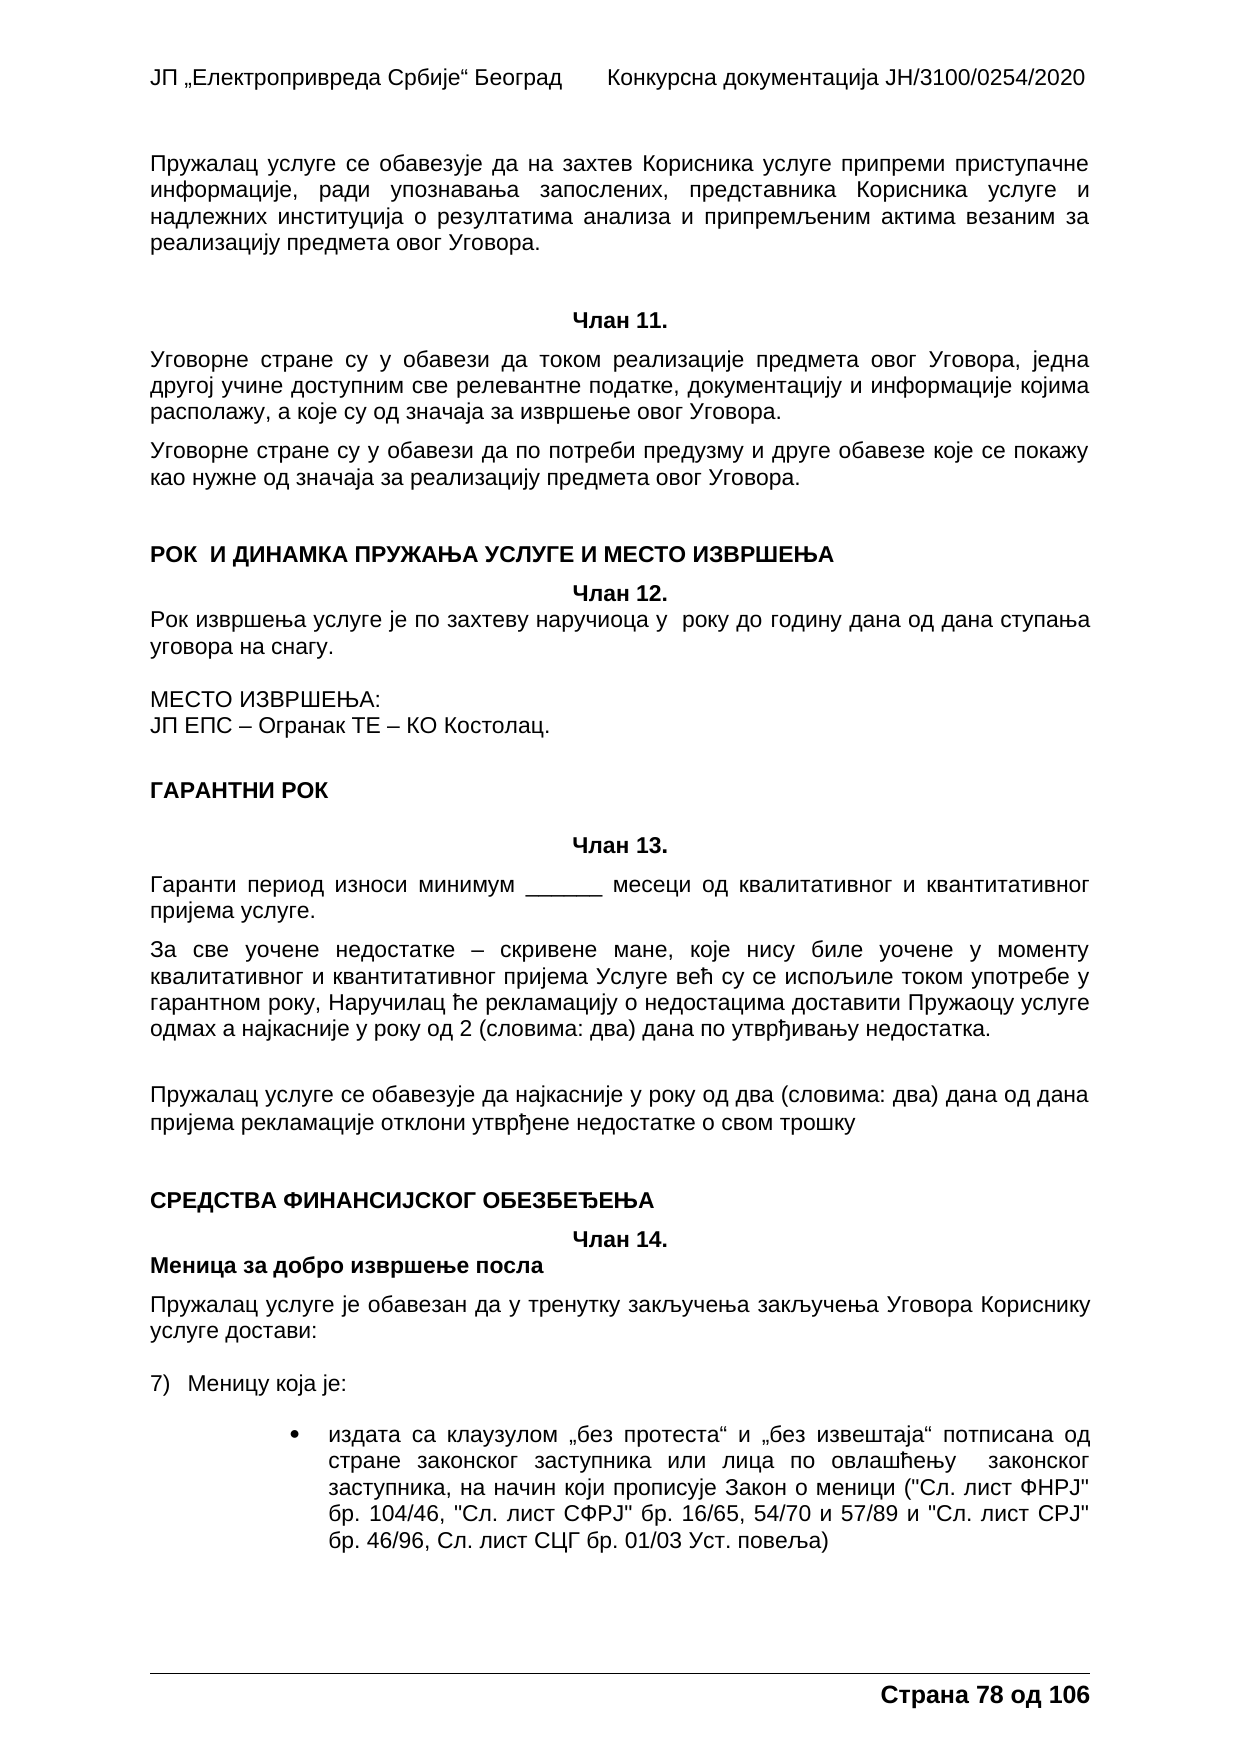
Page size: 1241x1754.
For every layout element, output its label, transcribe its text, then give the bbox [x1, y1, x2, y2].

text ГАРАНТНИ РОК [150, 777, 1090, 803]
text Члан 13. [150, 830, 1090, 858]
text Рок извршења услуге је по захтеву наручиоца у року до годину дана од дана ступања уговора на снагу. [150, 606, 1090, 659]
text За све уочене недостатке – скривене мане, које нису биле уочене у моменту квалитативног и квантитативног пријема Услуге већ су се испољиле током употребе у гарантном року, Наручилац ће рекламацију о недостацима доставити Пружаоцу услуге одмах а најкасније у року од 2 (словима: два) дана по утврђивању недостатка. [150, 936, 1090, 1042]
text Члан 11. [150, 307, 1090, 333]
text Члан 14. [150, 1226, 1090, 1252]
text СРЕДСТВА ФИНАНСИЈСКОГ ОБЕЗБЕЂЕЊА [150, 1187, 1090, 1213]
list издата са клаузулом „без протеста“ и „без извештаја“ потписана од стране законског заступника или лица по овлашћењу законског заступника, на начин који прописује Закон о меници ("Сл. лист ФНРЈ" бр. 104/46, "Сл. лист СФРЈ" бр. 16/65, 54/70 и 57/89 и "Сл. лист СРЈ" бр. 46/96, Сл. лист СЦГ бр. 01/03 Уст. повеља) [291, 1421, 1090, 1553]
text Пружалац услуге се обавезује да најкасније у року од два (словима: два) дана од дана пријема рекламације отклони утврђене недостатке о свом трошку [150, 1081, 1090, 1136]
text Члан 12. [150, 580, 1090, 606]
text Гаранти период износи минимум ______ месеци од квалитативног и квантитативног пријема услуге. [150, 871, 1090, 924]
text МЕСТО ИЗВРШЕЊА: [150, 686, 1090, 712]
text Уговорне стране су у обавези да током реализације предмета овог Уговора, једна другој учине доступним све релевантне податке, документацију и информације којима располажу, а које су од значаја за извршење овог Уговора. [150, 346, 1090, 425]
text Пружалац услуге је обавезан да у тренутку закључења закључења Уговора Кориснику услуге достави: [150, 1291, 1090, 1344]
text РОК И ДИНАМКА ПРУЖАЊА УСЛУГЕ И МЕСТО ИЗВРШЕЊА [150, 541, 1090, 568]
text Меница за добро извршење посла [150, 1252, 1090, 1278]
text ЈП ЕПС – Огранак ТЕ – КО Костолац. [150, 712, 1090, 738]
text Пружалац услуге се обавезује да на захтев Корисника услуге припреми приступачне информације, ради упознавања запослених, предстaвника Корисника услуге и надлежних институција о резултатима анализа и припремљеним актима везаним за реализацију предмета овог Уговора. [150, 150, 1090, 255]
text Уговорне стране су у обавези да по потреби предузму и друге обавезе које се покажу као нужне од значаја за реализацију предмета овог Уговора. [150, 437, 1090, 490]
list Меницу која је: [150, 1370, 1090, 1396]
